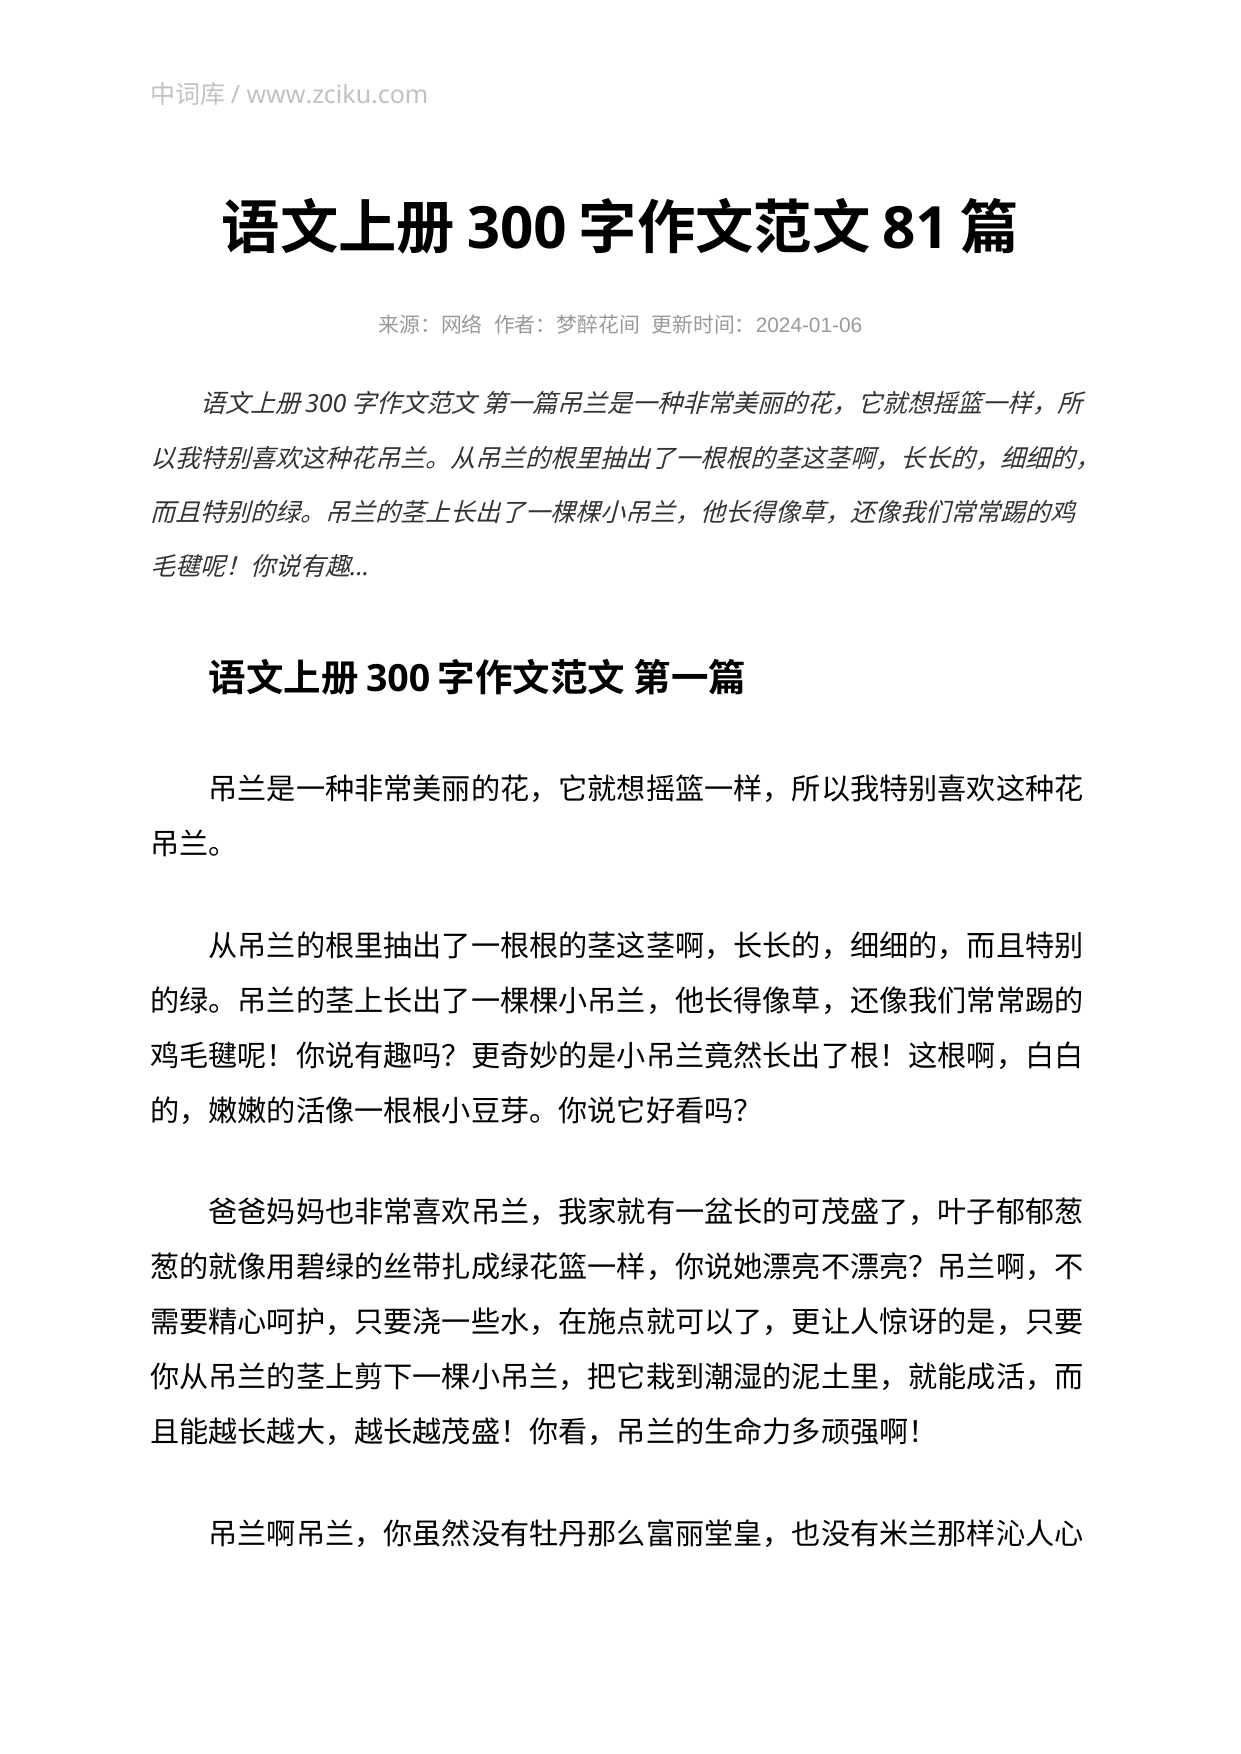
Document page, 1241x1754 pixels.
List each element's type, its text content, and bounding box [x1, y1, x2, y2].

text 语文上册300字作文范文 第一篇 [150, 648, 1090, 703]
text 来源：网络 作者：梦醉花间 更新时间：2024-01-06 [150, 313, 1090, 337]
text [150, 1510, 1090, 1552]
text 语文上册300字作文范文 第一篇吊兰是一种非常美丽的花，它就想摇篮一样，所以我特别喜欢这种花吊兰。从吊兰的根里抽出了一根根的茎这茎啊，长长的，细细的，而且特别的绿。吊兰的茎上长出了一棵棵小吊兰，他长得像草，还像我们常常踢的鸡毛毽呢！你说有趣... [150, 384, 1090, 583]
text 爸爸妈妈也非常喜欢吊兰，我家就有一盆长的可茂盛了，叶子郁郁葱葱的就像用碧绿的丝带扎成绿花篮一样，你说她漂亮不漂亮？吊兰啊，不需要精心呵护，只要浇一些水，在施点就可以了，更让人惊讶的是，只要你从吊兰的茎上剪下一棵小吊兰，把它栽到潮湿的泥土里，就能成活，而且能越长越大，越长越茂盛！你看，吊兰的生命力多顽强啊！ [150, 1189, 1090, 1451]
text 从吊兰的根里抽出了一根根的茎这茎啊，长长的，细细的，而且特别的绿。吊兰的茎上长出了一棵棵小吊兰，他长得像草，还像我们常常踢的鸡毛毽呢！你说有趣吗？更奇妙的是小吊兰竟然长出了根！这根啊，白白的，嫩嫩的活像一根根小豆芽。你说它好看吗？ [150, 922, 1090, 1129]
text 吊兰是一种非常美丽的花，它就想摇篮一样，所以我特别喜欢这种花吊兰。 [150, 766, 1090, 863]
subtitle 语文上册300字作文范文81篇 [150, 181, 1090, 266]
